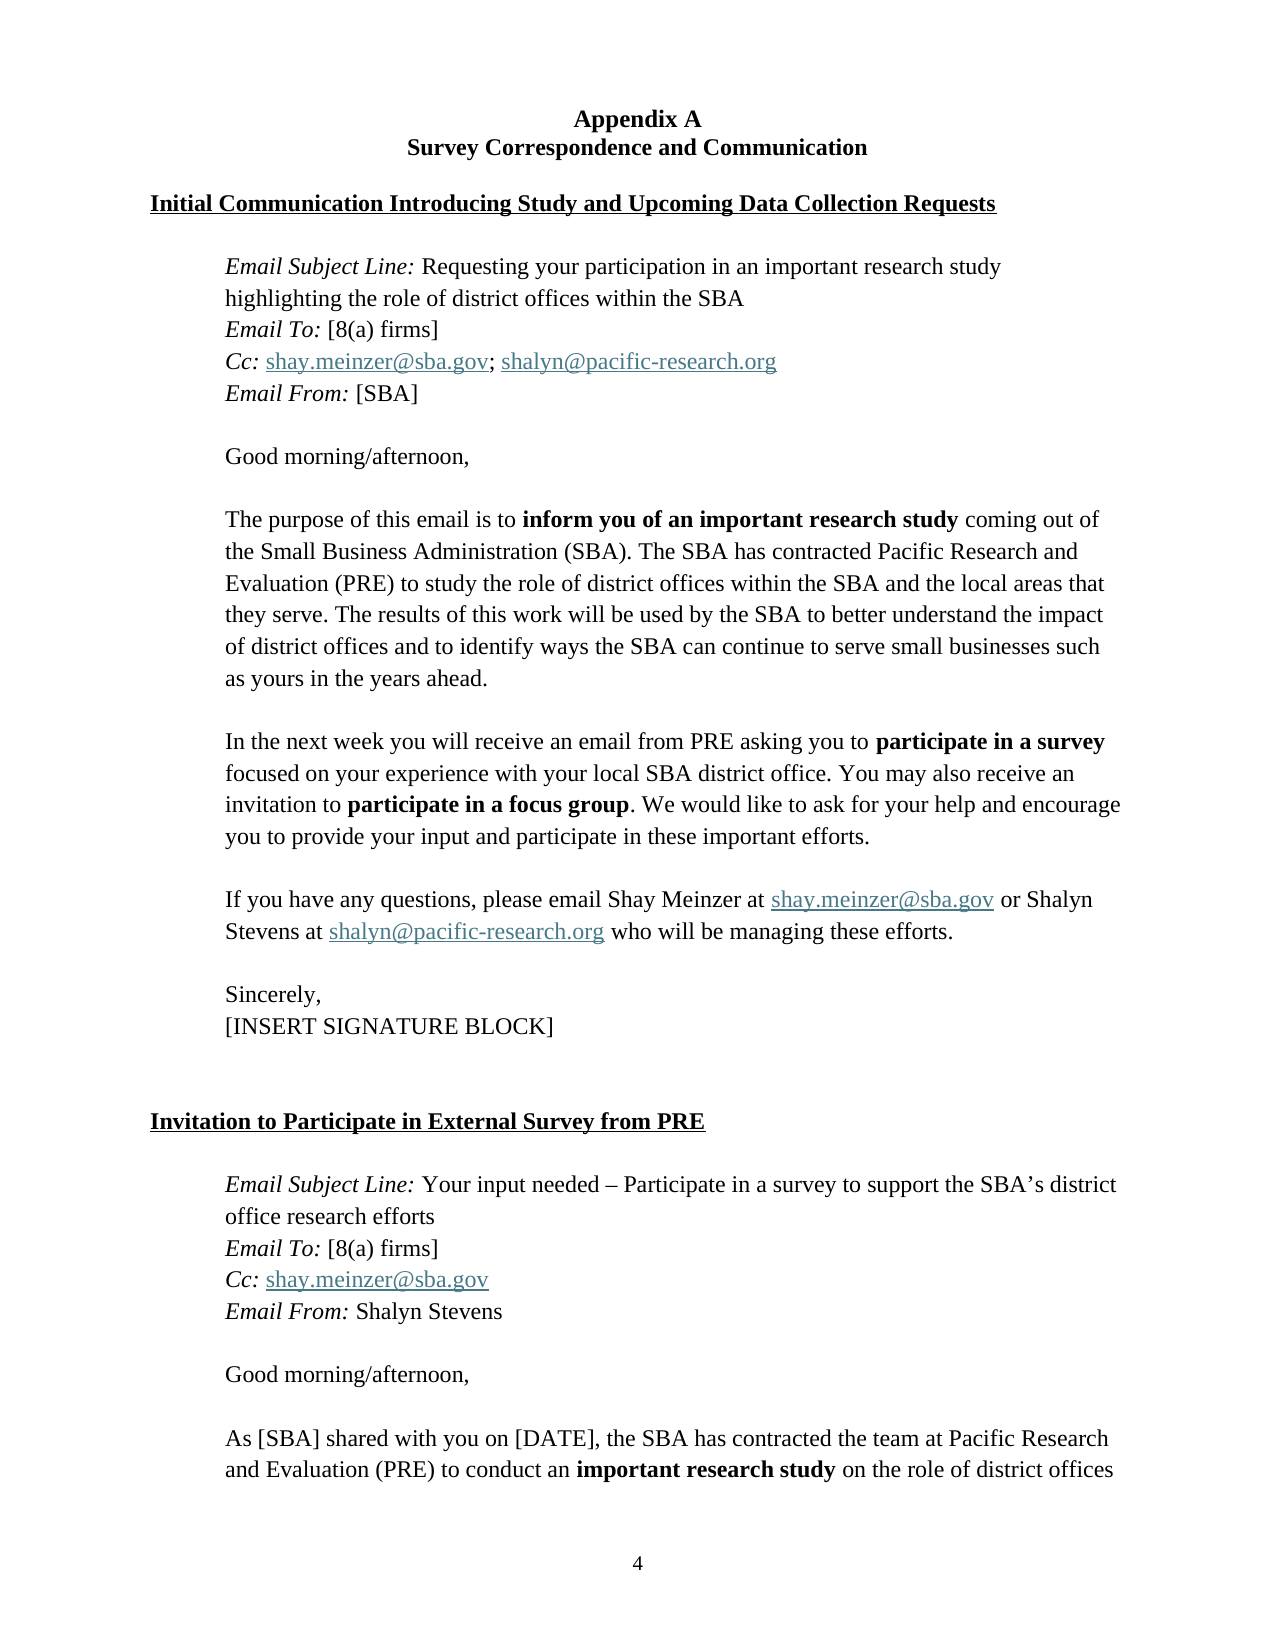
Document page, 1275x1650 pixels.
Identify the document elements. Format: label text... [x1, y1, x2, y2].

text Email To: [8(a) firms] [225, 1234, 1125, 1261]
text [225, 1424, 1125, 1483]
text Email To: [8(a) firms] [225, 316, 1125, 343]
text If you have any questions, please email Shay Meinzer at shay.meinzer@sba.gov or Shalyn Stevens at shalyn@pacific-research.org who will be managing these efforts. [225, 886, 1125, 945]
text In the next week you will receive an email from PRE asking you to participate in a survey focused on your experience with your local SBA district office. You may also receive an invitation to participate in a focus group. We would like to ask for your help and encourage you to provide your input and participate in these important efforts. [225, 727, 1125, 850]
text Cc: shay.meinzer@sba.gov; shalyn@pacific-research.org [225, 347, 1125, 375]
text Initial Communication Introducing Study and Upcoming Data Collection Requests [150, 189, 1125, 216]
text Email From: Shalyn Stevens [225, 1297, 1125, 1325]
text Email From: [SBA] [225, 379, 1125, 406]
text Sincerely, [225, 981, 1125, 1008]
text Good morning/afternoon, [225, 442, 1125, 470]
text Cc: shay.meinzer@sba.gov [225, 1266, 1125, 1293]
text Invitation to Participate in External Survey from PRE [150, 1107, 1125, 1135]
text Email Subject Line: Requesting your participation in an important research study highlighting the role of district offices within the SBA [225, 252, 1125, 311]
text [INSERT SIGNATURE BLOCK] [225, 1012, 1125, 1040]
text Survey Correspondence and Communication [150, 132, 1125, 160]
text Appendix A [150, 104, 1125, 132]
text Email Subject Line: Your input needed – Participate in a survey to support the SBA’s district office research efforts [225, 1171, 1125, 1230]
text Good morning/afternoon, [225, 1361, 1125, 1388]
text The purpose of this email is to inform you of an important research study coming out of the Small Business Administration (SBA). The SBA has contracted Pacific Research and Evaluation (PRE) to study the role of district offices within the SBA and the local areas that they serve. The results of this work will be used by the SBA to better understand the impact of district offices and to identify ways the SBA can continue to serve small businesses such as yours in the years ahead. [225, 506, 1125, 691]
